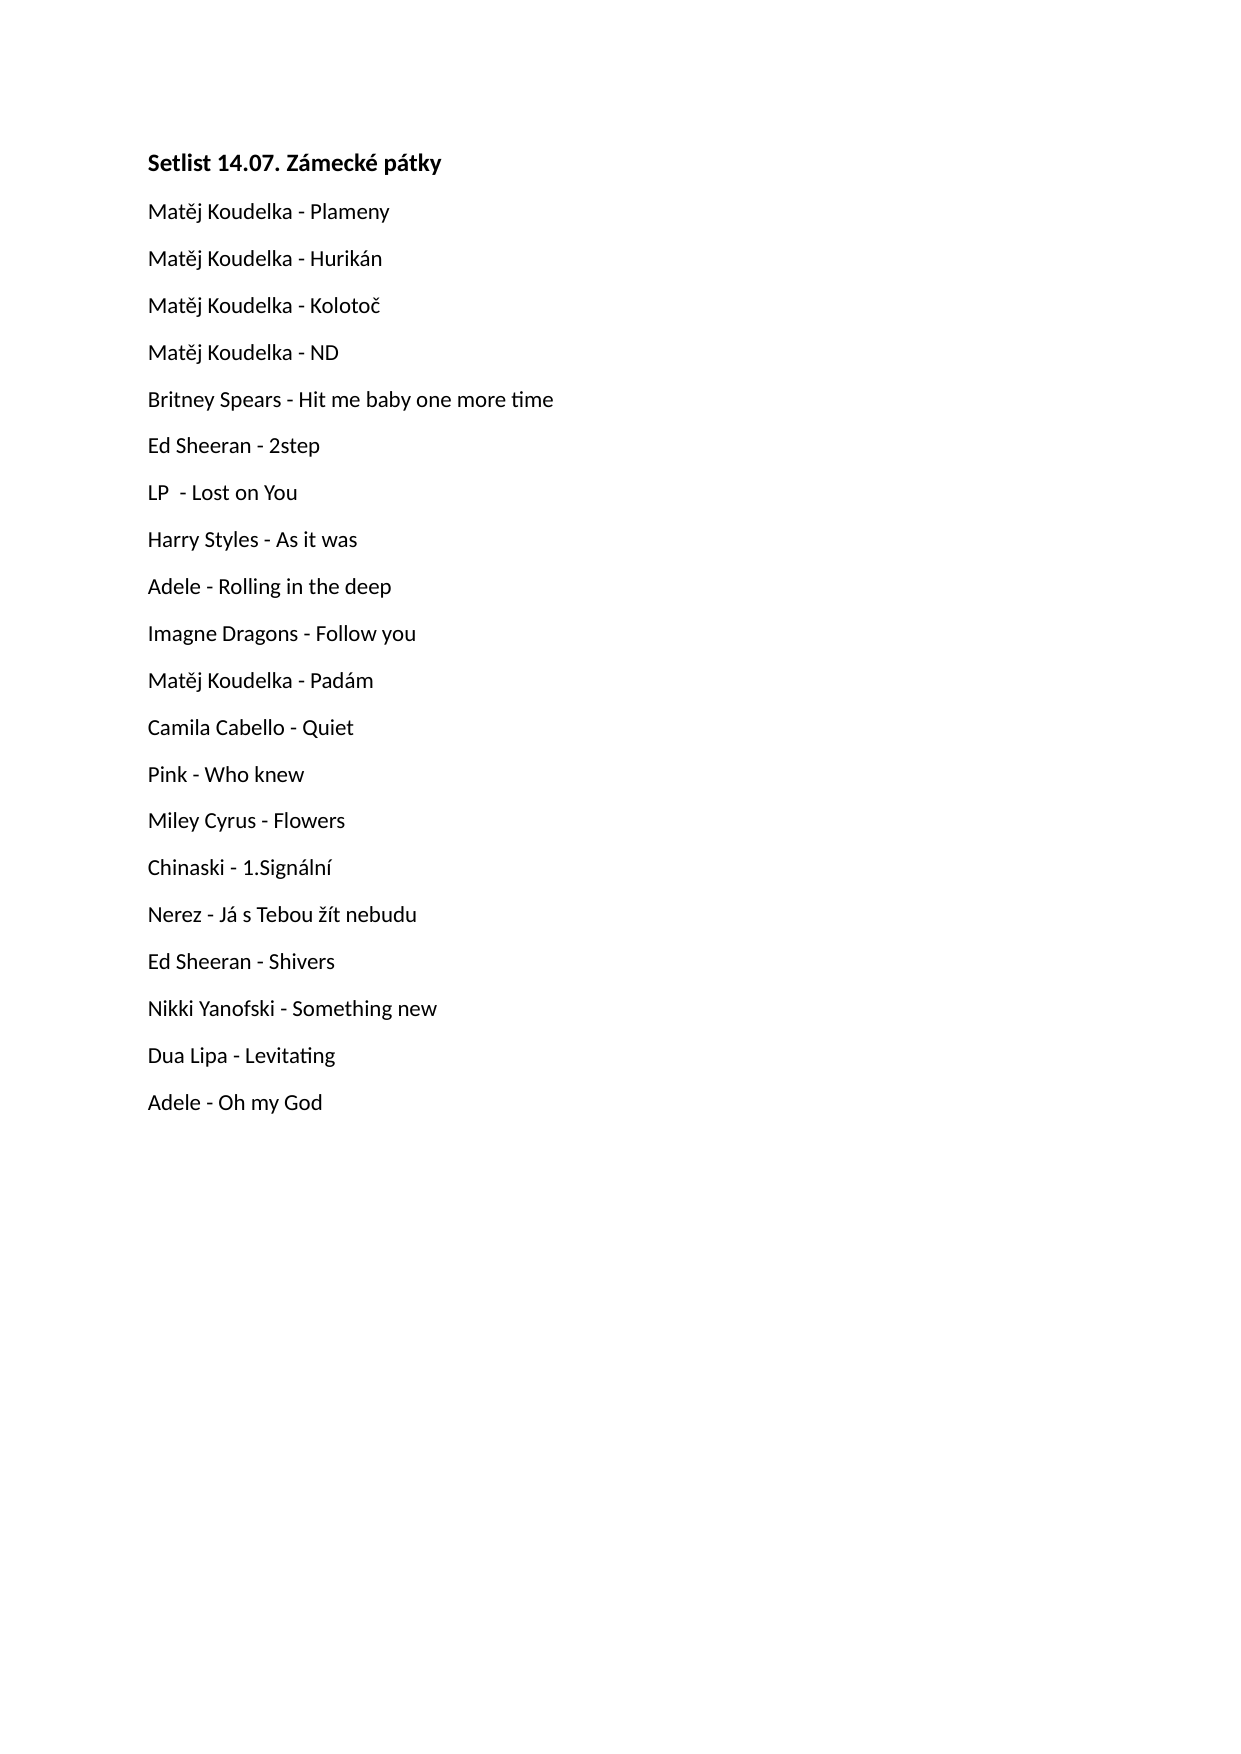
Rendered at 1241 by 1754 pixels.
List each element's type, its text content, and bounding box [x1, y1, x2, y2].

text Matěj Koudelka - Hurikán [148, 244, 1093, 272]
text Ed Sheeran - Shivers [148, 947, 1093, 975]
text Matěj Koudelka - Padám [148, 666, 1093, 694]
text Matěj Koudelka - ND [148, 338, 1093, 366]
text Imagne Dragons - Follow you [148, 619, 1093, 647]
text Nikki Yanofski - Something new [148, 994, 1093, 1022]
text Matěj Koudelka - Kolotoč [148, 291, 1093, 319]
text Harry Styles - As it was [148, 525, 1093, 553]
text Setlist 14.07. Zámecké pátky [148, 148, 1093, 178]
text Nerez - Já s Tebou žít nebudu [148, 900, 1093, 928]
text Camila Cabello - Quiet [148, 713, 1093, 741]
text Britney Spears - Hit me baby one more time [148, 385, 1093, 413]
text Adele - Oh my God [148, 1088, 1093, 1116]
text Chinaski - 1.Signální [148, 853, 1093, 881]
text Pink - Who knew [148, 760, 1093, 788]
text Ed Sheeran - 2step [148, 432, 1093, 459]
text LP - Lost on You [148, 478, 1093, 506]
text Adele - Rolling in the deep [148, 572, 1093, 600]
text Dua Lipa - Levitating [148, 1041, 1093, 1069]
text Matěj Koudelka - Plameny [148, 197, 1093, 225]
text Miley Cyrus - Flowers [148, 807, 1093, 834]
